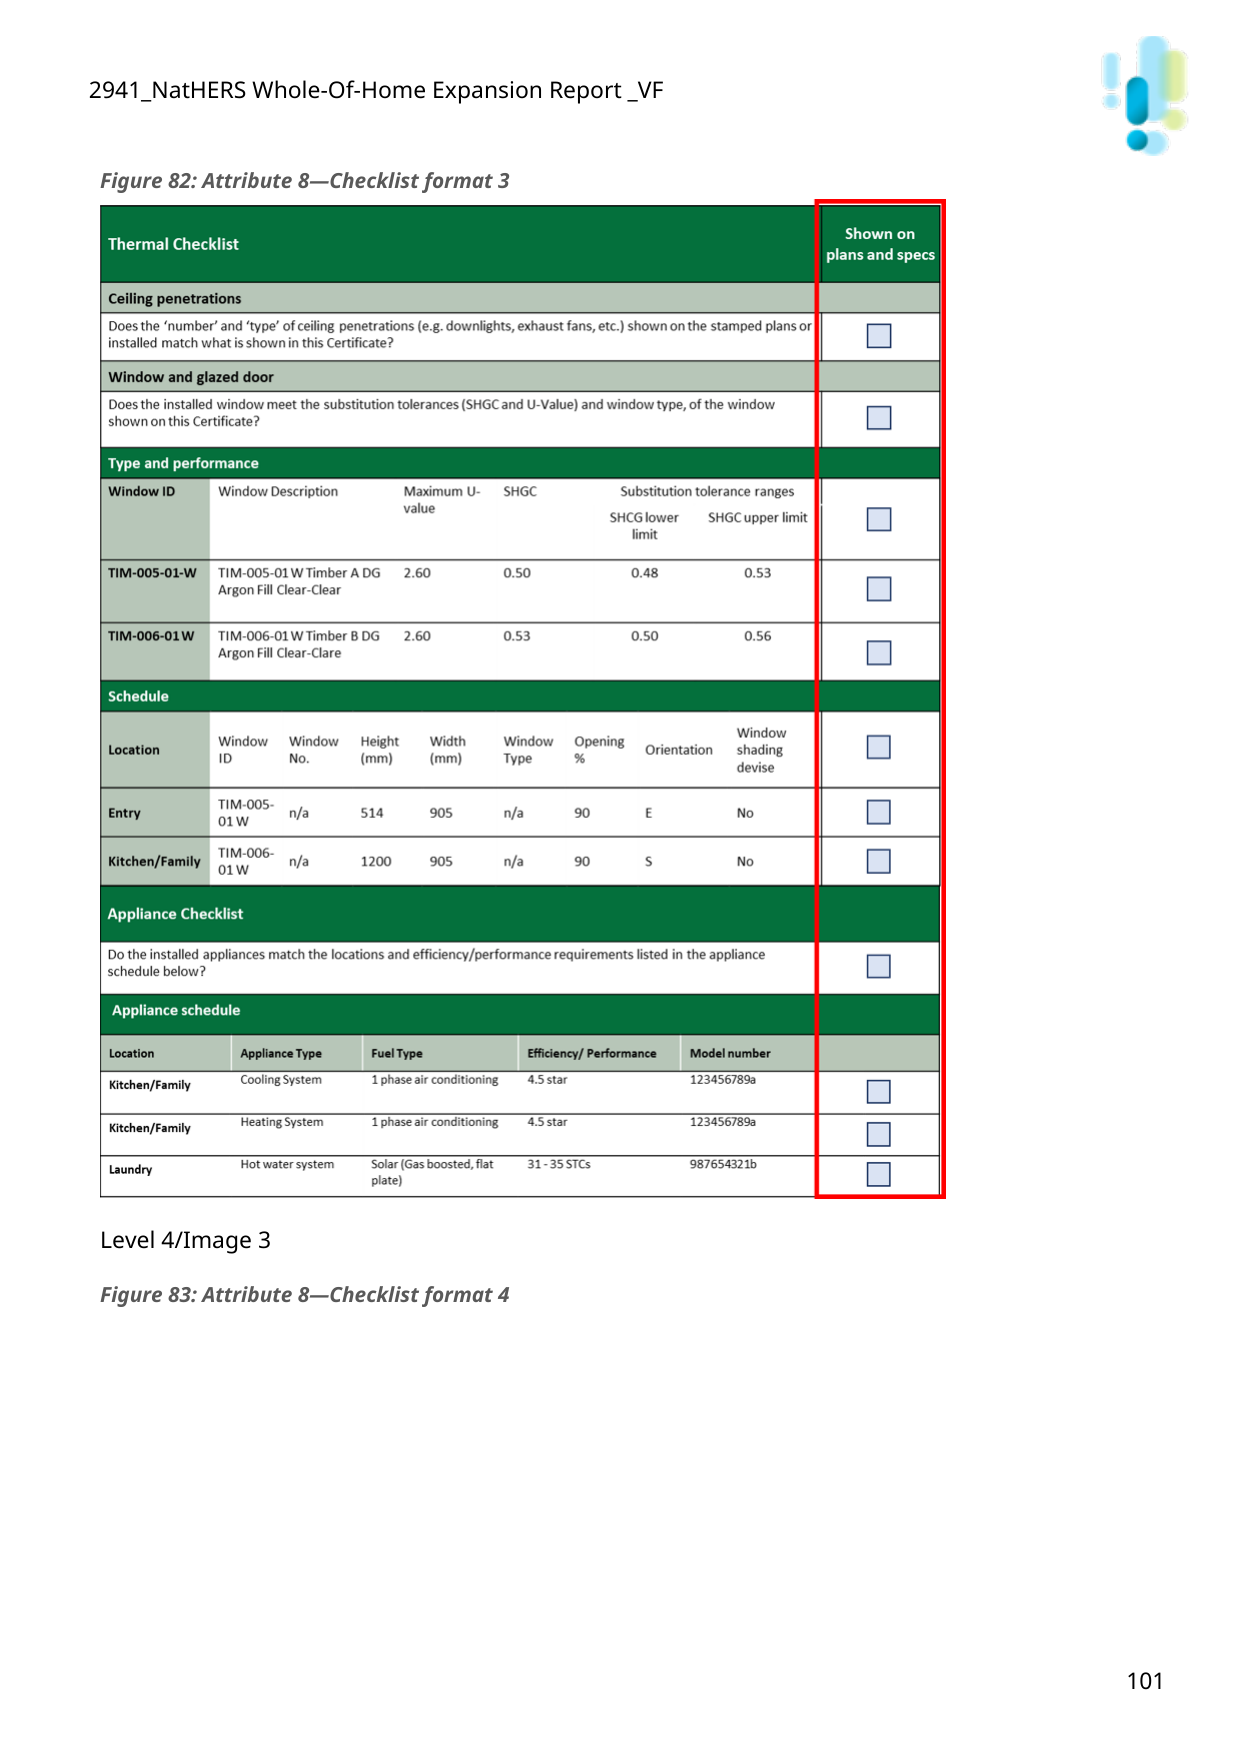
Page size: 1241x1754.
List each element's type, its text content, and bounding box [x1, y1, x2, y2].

picture [100, 198, 946, 1199]
picture [1097, 36, 1193, 156]
table_cell Figure 83: Attribute 8—Checklist format 4 Level 5/Image 4 [89, 1280, 1165, 1312]
table_cell Figure 82: Attribute 8—Checklist format 3 Level 4/Image 3 [89, 166, 1165, 1280]
